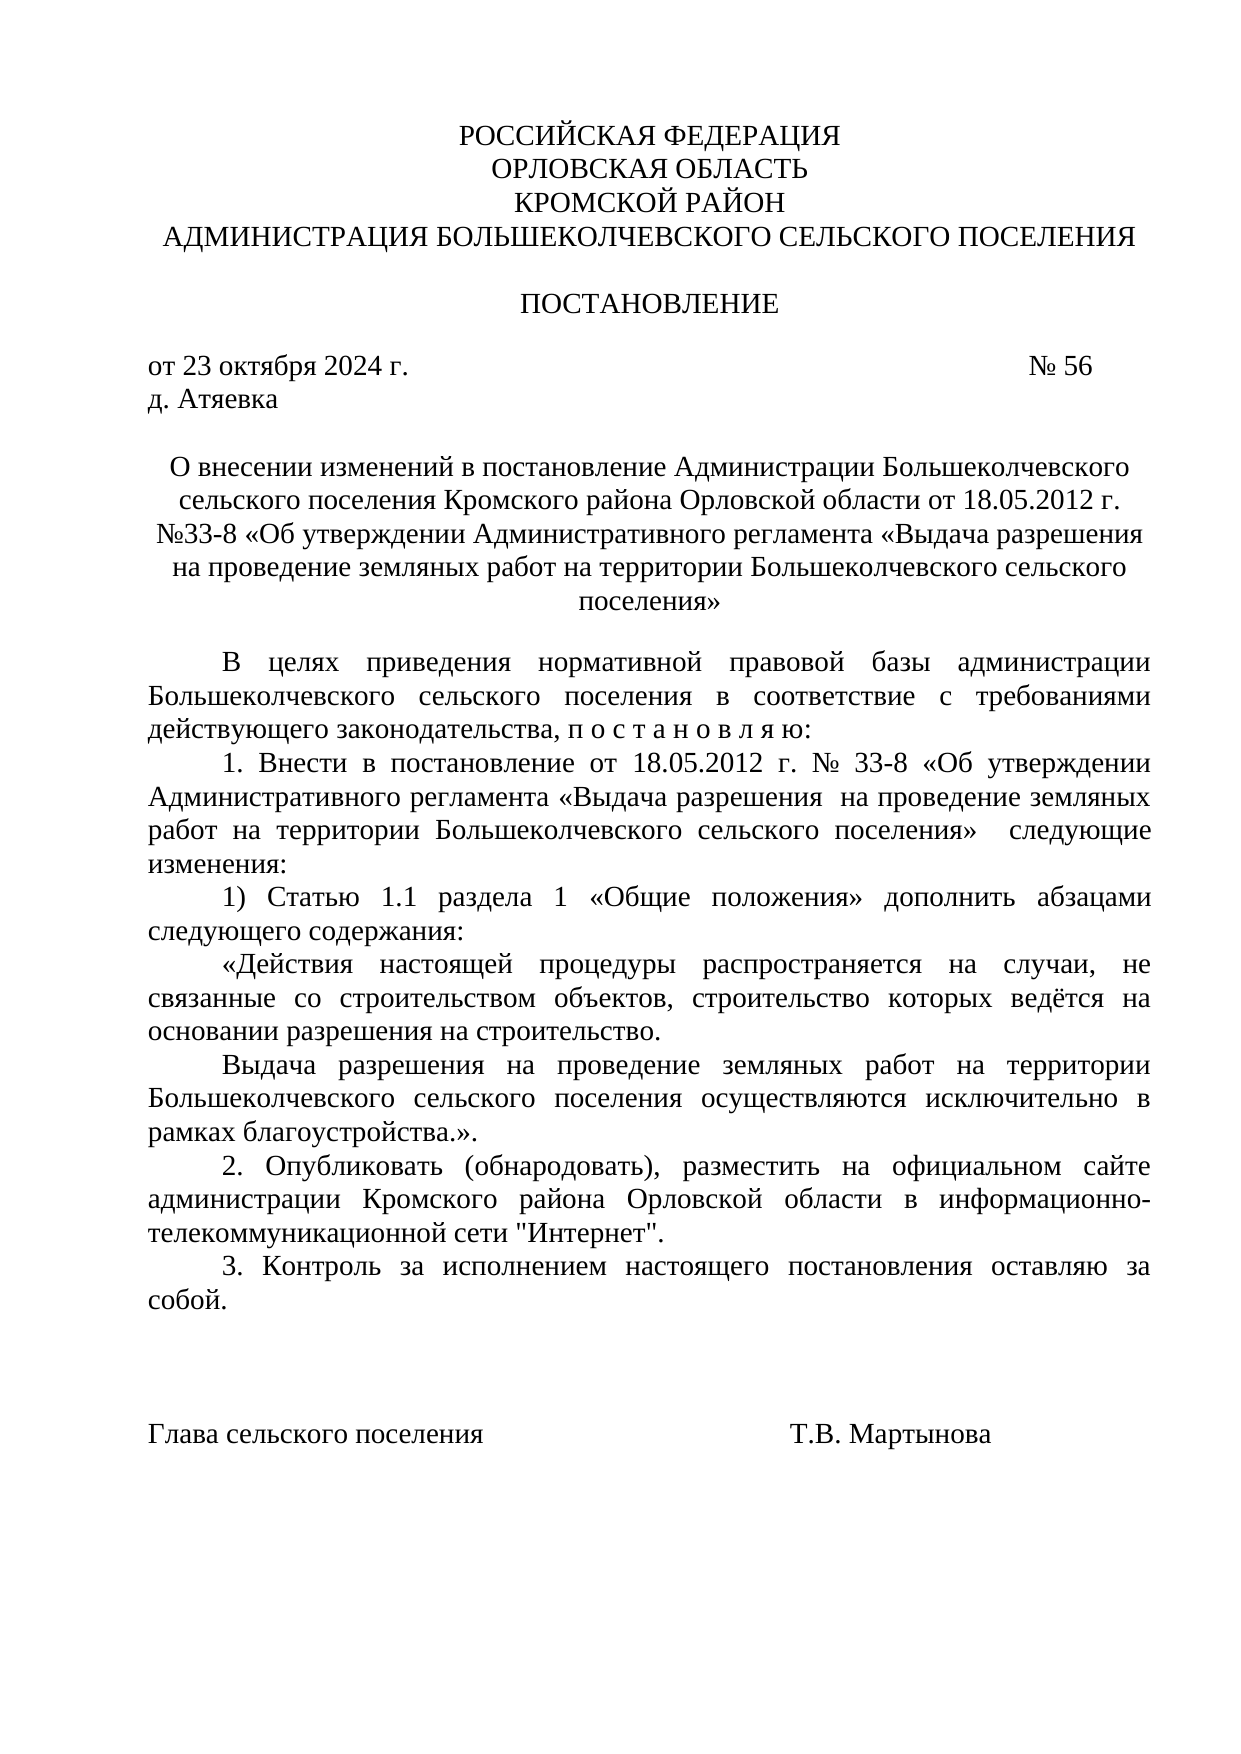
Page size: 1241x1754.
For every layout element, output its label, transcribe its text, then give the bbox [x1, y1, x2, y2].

text ОРЛОВСКАЯ ОБЛАСТЬ [148, 152, 1152, 185]
text «Действия настоящей процедуры распространяется на случаи, не связанные со строительством объектов, строительство которых ведётся на основании разрешения на строительство. [148, 946, 1152, 1047]
text ПОСТАНОВЛЕНИЕ [148, 286, 1152, 319]
text КРОМСКОЙ РАЙОН [148, 185, 1152, 219]
text 1) Статью 1.1 раздела 1 «Общие положения» дополнить абзацами следующего содержания: [148, 879, 1152, 946]
text АДМИНИСТРАЦИЯ БОЛЬШЕКОЛЧЕВСКОГО СЕЛЬСКОГО ПОСЕЛЕНИЯ [148, 219, 1152, 252]
text 1. Внести в постановление от 18.05.2012 г. № 33-8 «Об утверждении Административного регламента «Выдача разрешения на проведение земляных работ на территории Большеколчевского сельского поселения» следующие изменения: [148, 745, 1152, 879]
list Глава сельского поселения Т.В. Мартынова [148, 1416, 1152, 1449]
list 3. Контроль за исполнением настоящего постановления оставляю за собой. [148, 1248, 1152, 1315]
list 2. Опубликовать (обнародовать), разместить на официальном сайте администрации Кромского района Орловской области в информационно-телекоммуникационной сети "Интернет". [148, 1148, 1152, 1248]
text Выдача разрешения на проведение земляных работ на территории Большеколчевского сельского поселения осуществляются исключительно в рамках благоустройства.». [148, 1047, 1152, 1148]
text от 23 октября 2024 г. № 56 [148, 348, 1152, 382]
text РОССИЙСКАЯ ФЕДЕРАЦИЯ [148, 118, 1152, 152]
text О внесении изменений в постановление Администрации Большеколчевского сельского поселения Кромского района Орловской области от 18.05.2012 г. №33-8 «Об утверждении Административного регламента «Выдача разрешения на проведение земляных работ на территории Большеколчевского сельского поселения» [148, 449, 1152, 616]
text В целях приведения нормативной правовой базы администрации Большеколчевского сельского поселения в соответствие с требованиями действующего законодательства, п о с т а н о в л я ю: [148, 644, 1152, 745]
text д. Атяевка [148, 382, 1152, 415]
